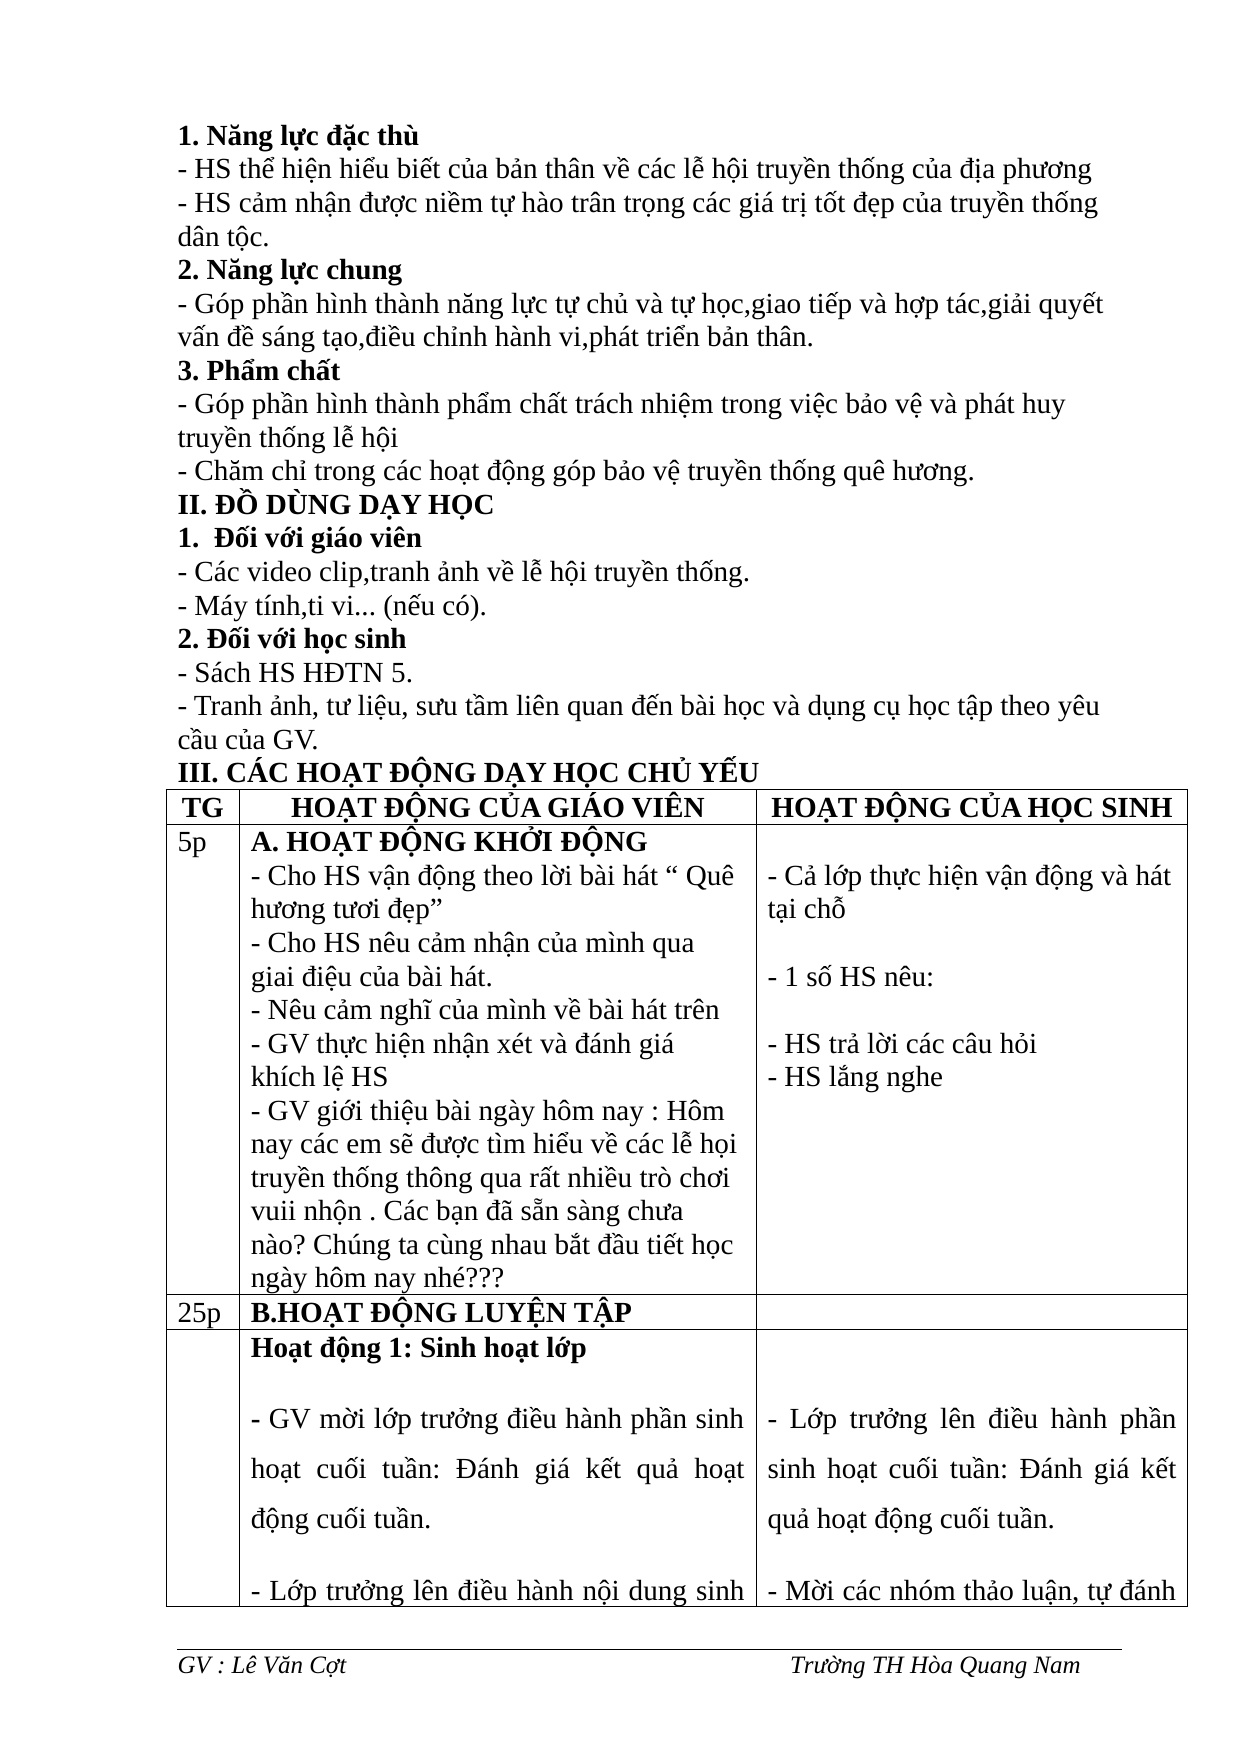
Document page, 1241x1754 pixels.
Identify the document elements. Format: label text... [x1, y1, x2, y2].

text 2. Đối với học sinh [177, 621, 1122, 655]
text - HS cảm nhận được niềm tự hào trân trọng các giá trị tốt đẹp của truyền thống dân tộc. [177, 185, 1122, 252]
table_header HOẠT ĐỘNG CỦA HỌC SINH [757, 790, 1187, 823]
table_header HOẠT ĐỘNG CỦA GIÁO VIÊN [240, 790, 756, 823]
table_cell [167, 1330, 239, 1606]
text - Góp phần hình thành năng lực tự chủ và tự học,giao tiếp và hợp tác,giải quyết vấn đề sáng tạo,điều chỉnh hành vi,phát triển bản thân. [177, 286, 1122, 353]
text - Máy tính,ti vi... (nếu có). [177, 588, 1122, 621]
text - Tranh ảnh, tư liệu, sưu tầm liên quan đến bài học và dụng cụ học tập theo yêu cầu của GV. [177, 688, 1122, 755]
text II. ĐỒ DÙNG DẠY HỌC [177, 487, 1122, 521]
text 3. Phẩm chất [177, 353, 1122, 386]
table_cell A. HOẠT ĐỘNG KHỞI ĐỘNG - Cho HS vận động theo lời bài hát “ Quê hương tươi đẹp” - Cho HS nêu cảm nhận của mình qua giai điệu của bài hát. - Nêu cảm nghĩ của mình về bài hát trên - GV thực hiện nhận xét và đánh giá khích lệ HS - GV giới thiệu bài ngày hôm nay : Hôm nay các em sẽ được tìm hiểu về các lễ họi truyền thống thông qua rất nhiều trò chơi vuii nhộn . Các bạn đã sẵn sàng chưa nào? Chúng ta cùng nhau bắt đầu tiết học ngày hôm nay nhé??? [240, 825, 756, 1294]
text - Các video clip,tranh ảnh về lễ hội truyền thống. [177, 554, 1122, 588]
table_cell B.HOẠT ĐỘNG LUYỆN TẬP [240, 1295, 756, 1329]
text III. CÁC HOẠT ĐỘNG DẠY HỌC CHỦ YẾU [177, 755, 1122, 789]
table_cell 5p [167, 825, 239, 1294]
text 1. Năng lực đặc thù [177, 118, 1122, 152]
text 2. Năng lực chung [177, 252, 1122, 286]
text 1. Đối với giáo viên [177, 521, 1122, 554]
text - Chăm chỉ trong các hoạt động góp bảo vệ truyền thống quê hương. [177, 453, 1122, 487]
text - HS thể hiện hiểu biết của bản thân về các lễ hội truyền thống của địa phương [177, 152, 1122, 185]
table_cell [757, 1295, 1187, 1329]
table_cell - Cả lớp thực hiện vận động và hát tại chỗ - 1 số HS nêu: - HS trả lời các câu hỏi - HS lắng nghe [757, 825, 1187, 1294]
table_header TG [167, 790, 239, 823]
text - Góp phần hình thành phẩm chất trách nhiệm trong việc bảo vệ và phát huy truyền thống lễ hội [177, 386, 1122, 453]
table_cell 25p [167, 1295, 239, 1329]
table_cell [757, 1330, 1187, 1606]
text - Sách HS HĐTN 5. [177, 655, 1122, 688]
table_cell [240, 1330, 756, 1606]
